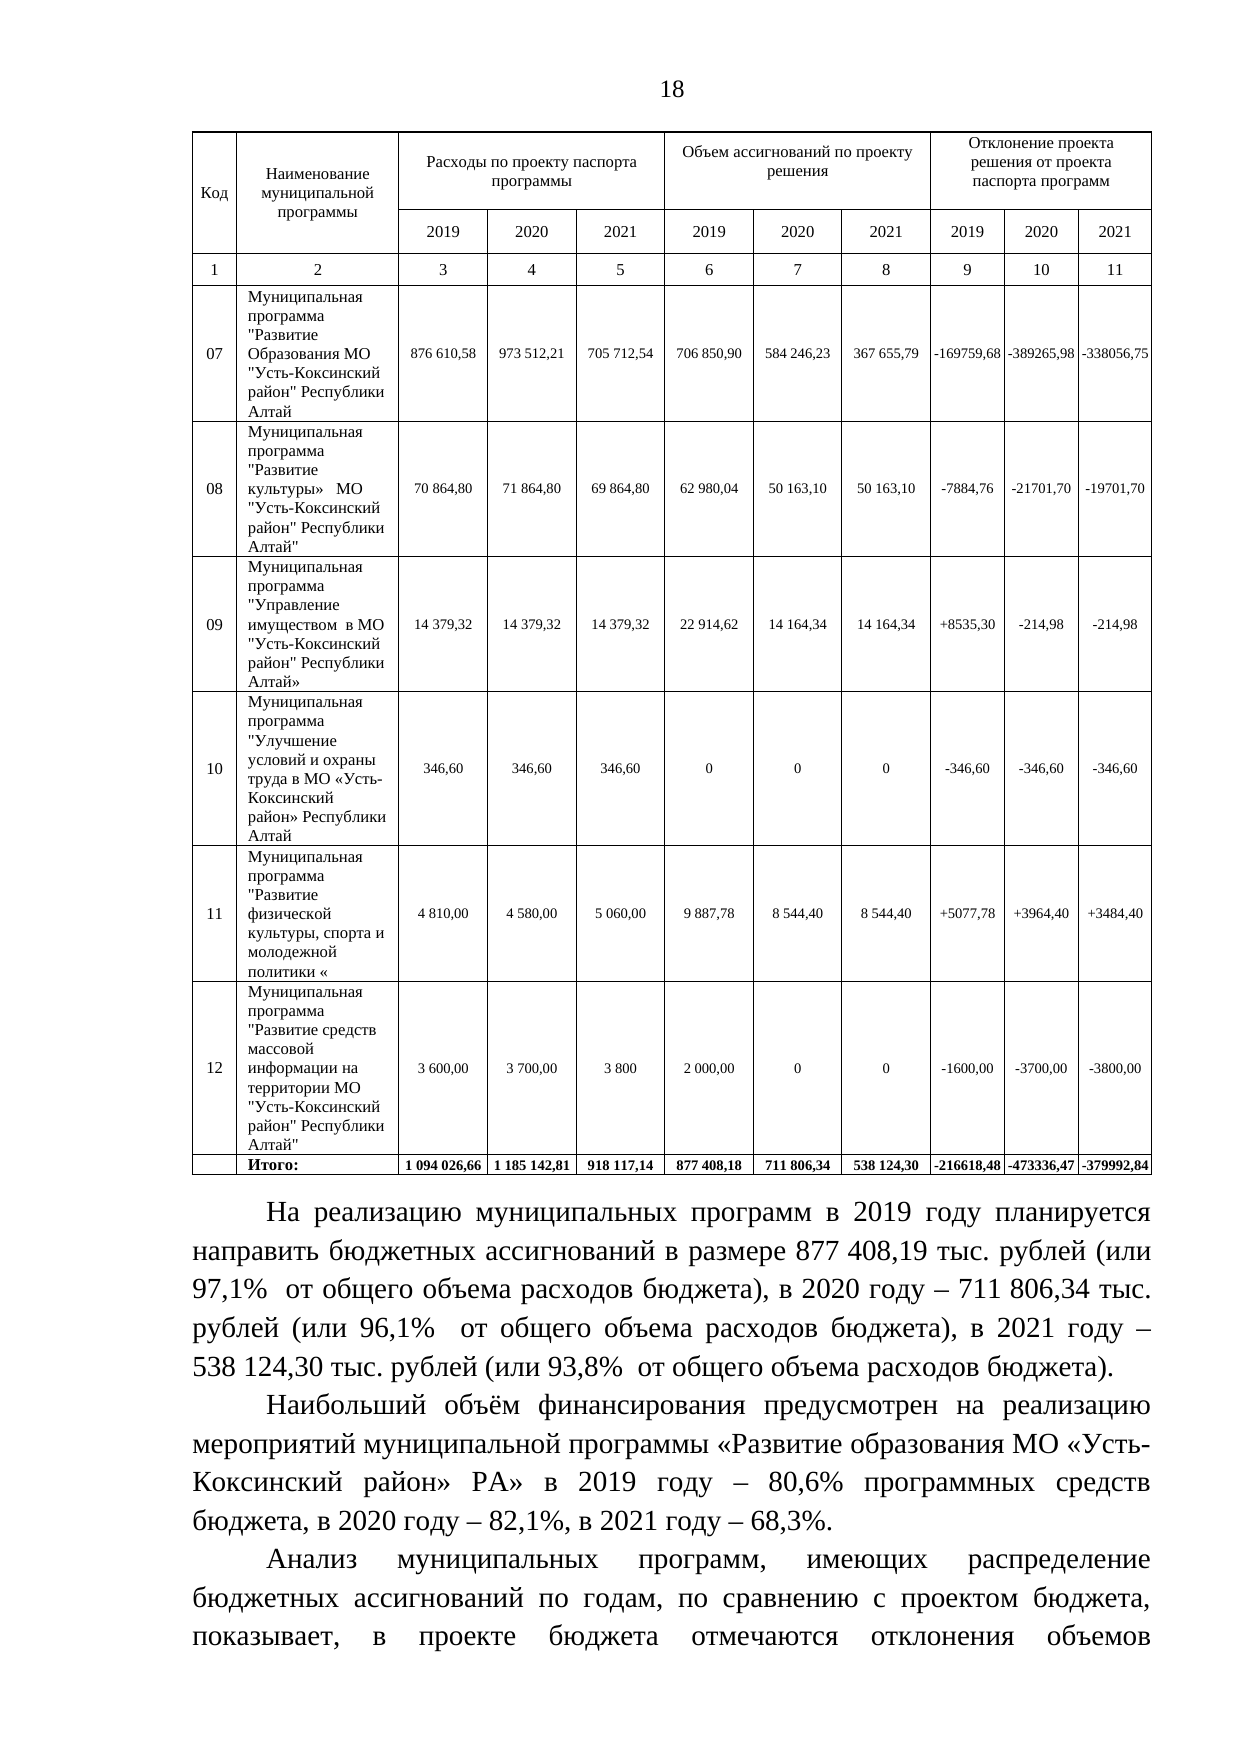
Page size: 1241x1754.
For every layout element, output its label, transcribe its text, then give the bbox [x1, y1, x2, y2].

table_cell -1600,00 [931, 982, 1004, 1154]
table_cell -346,60 [1005, 692, 1078, 845]
table_cell 2021 [577, 210, 664, 253]
table_cell 2019 [399, 210, 487, 253]
table_cell Муниципальная программа "Управление имуществом в МО "Усть-Коксинский район" Республики Алтай» [237, 557, 398, 691]
table_cell 3 700,00 [488, 982, 576, 1154]
table_cell 2020 [754, 210, 841, 253]
table_cell 0 [665, 692, 753, 845]
table_cell 14 379,32 [399, 557, 487, 691]
table_cell 8 544,40 [754, 846, 841, 981]
text На реализацию муниципальных программ в 2019 году планируется направить бюджетных ассигнований в размере 877 408,19 тыс. рублей (или 97,1% от общего объема расходов бюджета), в 2020 году – 711 806,34 тыс. рублей (или 96,1% от общего объема расходов бюджета), в 2021 году – 538 124,30 тыс. рублей (или 93,8% от общего объема расходов бюджета). [192, 1194, 1152, 1382]
table_cell 14 164,34 [754, 557, 841, 691]
table_cell 7 [754, 254, 841, 285]
table_cell -346,60 [1079, 692, 1151, 845]
table_cell 918 117,14 [577, 1155, 664, 1174]
table_header Код [193, 133, 236, 253]
table_header Объем ассигнований по проекту решения [665, 133, 930, 209]
table_cell 71 864,80 [488, 422, 576, 556]
table_cell 07 [193, 286, 236, 421]
table_cell Муниципальная программа "Развитие физической культуры, спорта и молодежной политики « [237, 846, 398, 981]
table_cell Муниципальная программа "Улучшение условий и охраны труда в МО «Усть-Коксинский район» Республики Алтай [237, 692, 398, 845]
table_cell 973 512,21 [488, 286, 576, 421]
table_cell 0 [754, 692, 841, 845]
table_cell 1 [193, 254, 236, 285]
table_cell 14 379,32 [577, 557, 664, 691]
table_cell +3964,40 [1005, 846, 1078, 981]
table_cell -379992,84 [1079, 1155, 1151, 1174]
table_cell 2019 [665, 210, 753, 253]
table_cell 4 [488, 254, 576, 285]
table_cell 2020 [488, 210, 576, 253]
table_cell 3 800 [577, 982, 664, 1154]
table_cell 70 864,80 [399, 422, 487, 556]
table_cell Итого: [237, 1155, 398, 1174]
table_cell 12 [193, 982, 236, 1154]
table_cell 50 163,10 [842, 422, 930, 556]
table_cell 9 887,78 [665, 846, 753, 981]
table_cell 08 [193, 422, 236, 556]
table_cell 14 164,34 [842, 557, 930, 691]
table_cell -19701,70 [1079, 422, 1151, 556]
table_cell 4 810,00 [399, 846, 487, 981]
table_cell 876 610,58 [399, 286, 487, 421]
table_cell -346,60 [931, 692, 1004, 845]
table_cell 10 [193, 692, 236, 845]
table_cell 11 [1079, 254, 1151, 285]
table_cell 538 124,30 [842, 1155, 930, 1174]
table_cell 1 185 142,81 [488, 1155, 576, 1174]
table_header Расходы по проекту паспорта программы [399, 133, 664, 209]
table_cell 5 [577, 254, 664, 285]
table_cell -389265,98 [1005, 286, 1078, 421]
table_cell 11 [193, 846, 236, 981]
table_cell 6 [665, 254, 753, 285]
table_cell Муниципальная программа "Развитие средств массовой информации на территории МО "Усть-Коксинский район" Республики Алтай" [237, 982, 398, 1154]
table_cell -214,98 [1079, 557, 1151, 691]
table_cell 50 163,10 [754, 422, 841, 556]
table_cell 22 914,62 [665, 557, 753, 691]
table_cell 5 060,00 [577, 846, 664, 981]
table_cell 2021 [1079, 210, 1151, 253]
table_cell -214,98 [1005, 557, 1078, 691]
table_cell 705 712,54 [577, 286, 664, 421]
table_cell 09 [193, 557, 236, 691]
table_cell -338056,75 [1079, 286, 1151, 421]
table_cell 3 [399, 254, 487, 285]
table_cell -473336,47 [1005, 1155, 1078, 1174]
table_cell 584 246,23 [754, 286, 841, 421]
table_cell 0 [842, 982, 930, 1154]
table_cell Муниципальная программа "Развитие культуры» МО "Усть-Коксинский район" Республики Алтай" [237, 422, 398, 556]
table_cell 0 [842, 692, 930, 845]
table_cell 14 379,32 [488, 557, 576, 691]
table_cell -7884,76 [931, 422, 1004, 556]
table_cell 2 000,00 [665, 982, 753, 1154]
table_cell 69 864,80 [577, 422, 664, 556]
table_cell 2019 [931, 210, 1004, 253]
table_cell 346,60 [488, 692, 576, 845]
table_cell 711 806,34 [754, 1155, 841, 1174]
table_cell 2020 [1005, 210, 1078, 253]
table_cell 877 408,18 [665, 1155, 753, 1174]
table_cell 2021 [842, 210, 930, 253]
table_cell [193, 1155, 236, 1174]
table_cell 62 980,04 [665, 422, 753, 556]
table_cell 8 544,40 [842, 846, 930, 981]
table_cell +8535,30 [931, 557, 1004, 691]
table_header Отклонение проекта решения от проекта паспорта программ [931, 133, 1151, 209]
table_cell 1 094 026,66 [399, 1155, 487, 1174]
table_cell -21701,70 [1005, 422, 1078, 556]
table_cell 2 [237, 254, 398, 285]
table_cell +3484,40 [1079, 846, 1151, 981]
table_cell -3700,00 [1005, 982, 1078, 1154]
table_header Наименование муниципальной программы [237, 133, 398, 253]
table_cell 4 580,00 [488, 846, 576, 981]
table_cell 9 [931, 254, 1004, 285]
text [192, 1541, 1152, 1652]
table_cell 3 600,00 [399, 982, 487, 1154]
table_cell 0 [754, 982, 841, 1154]
table_cell 10 [1005, 254, 1078, 285]
table_cell 706 850,90 [665, 286, 753, 421]
table_cell 8 [842, 254, 930, 285]
table_cell 346,60 [399, 692, 487, 845]
text Наибольший объём финансирования предусмотрен на реализацию мероприятий муниципальной программы «Развитие образования МО «Усть-Коксинский район» РА» в 2019 году – 80,6% программных средств бюджета, в 2020 году – 82,1%, в 2021 году – 68,3%. [192, 1387, 1152, 1536]
table_cell 346,60 [577, 692, 664, 845]
table_cell -3800,00 [1079, 982, 1151, 1154]
table_cell Муниципальная программа "Развитие Образования МО "Усть-Коксинский район" Республики Алтай [237, 286, 398, 421]
table_cell 367 655,79 [842, 286, 930, 421]
table_cell -216618,48 [931, 1155, 1004, 1174]
table_cell +5077,78 [931, 846, 1004, 981]
table_cell -169759,68 [931, 286, 1004, 421]
